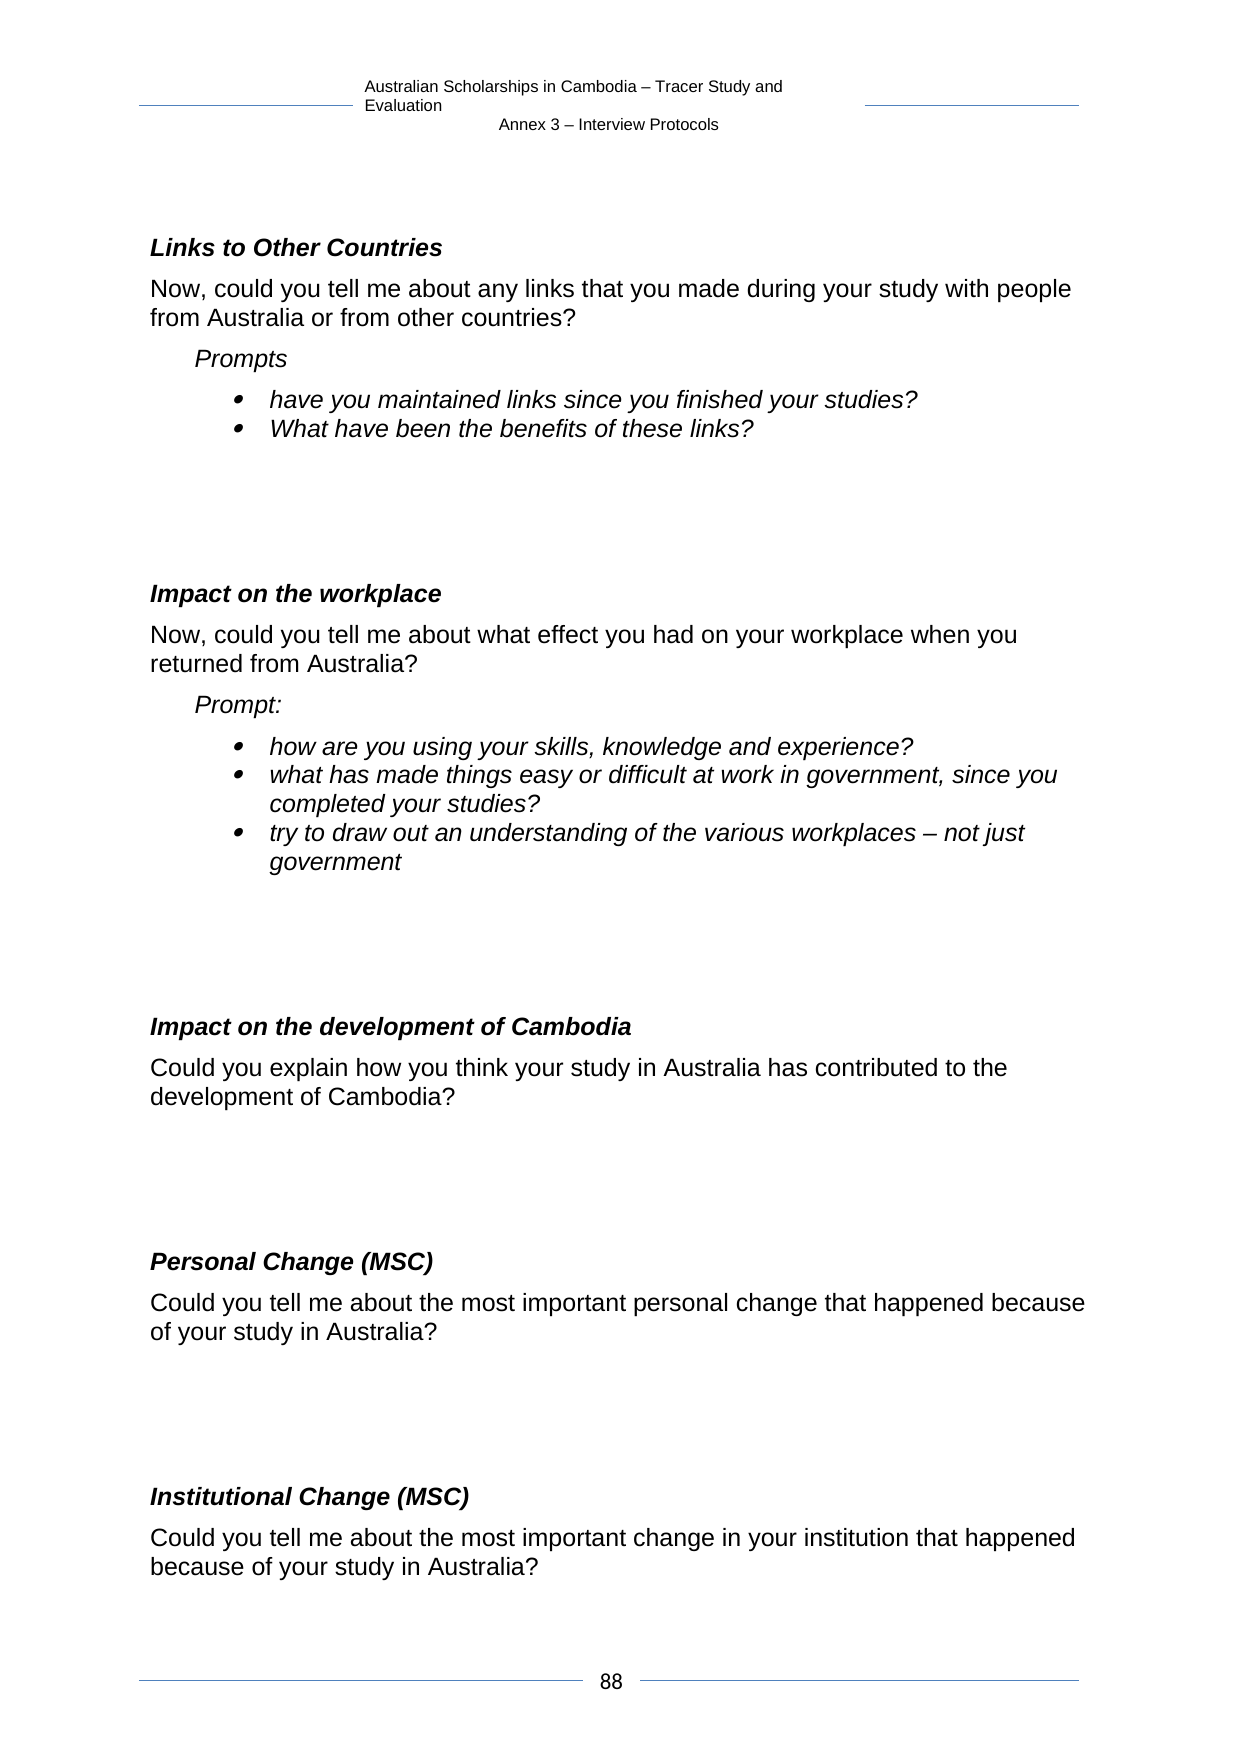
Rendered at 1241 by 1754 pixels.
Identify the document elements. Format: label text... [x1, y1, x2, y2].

list how are you using your skills, knowledge and experience? [232, 731, 1090, 760]
list what has made things easy or difficult at work in government, since you completed your studies? [232, 760, 1090, 818]
text Impact on the development of [150, 1012, 1090, 1041]
list What have been the benefits of these links? [232, 414, 1090, 443]
text Prompt: [194, 690, 1090, 719]
text Could you explain how you think your study in has contributed to the development of ? [150, 1053, 1090, 1111]
text Now, could you tell me about any links that you made during your study with people from or from other countries? [150, 274, 1090, 331]
text Institutional Change (MSC) [150, 1482, 1090, 1511]
text Personal Change (MSC) [150, 1247, 1090, 1276]
list have you maintained links since you finished your studies? [232, 385, 1090, 414]
list try to draw out an understanding of the various workplaces – not just government [232, 818, 1090, 876]
text Links to Other Countries [150, 232, 1090, 261]
text Impact on the workplace [150, 579, 1090, 608]
text Prompts [194, 344, 1090, 372]
text Could you tell me about the most important personal change that happened because of your study in ? [150, 1288, 1090, 1346]
text Could you tell me about the most important change in your institution that happened because of your study in ? [150, 1523, 1090, 1581]
text Now, could you tell me about what effect you had on your workplace when you returned from ? [150, 620, 1090, 678]
